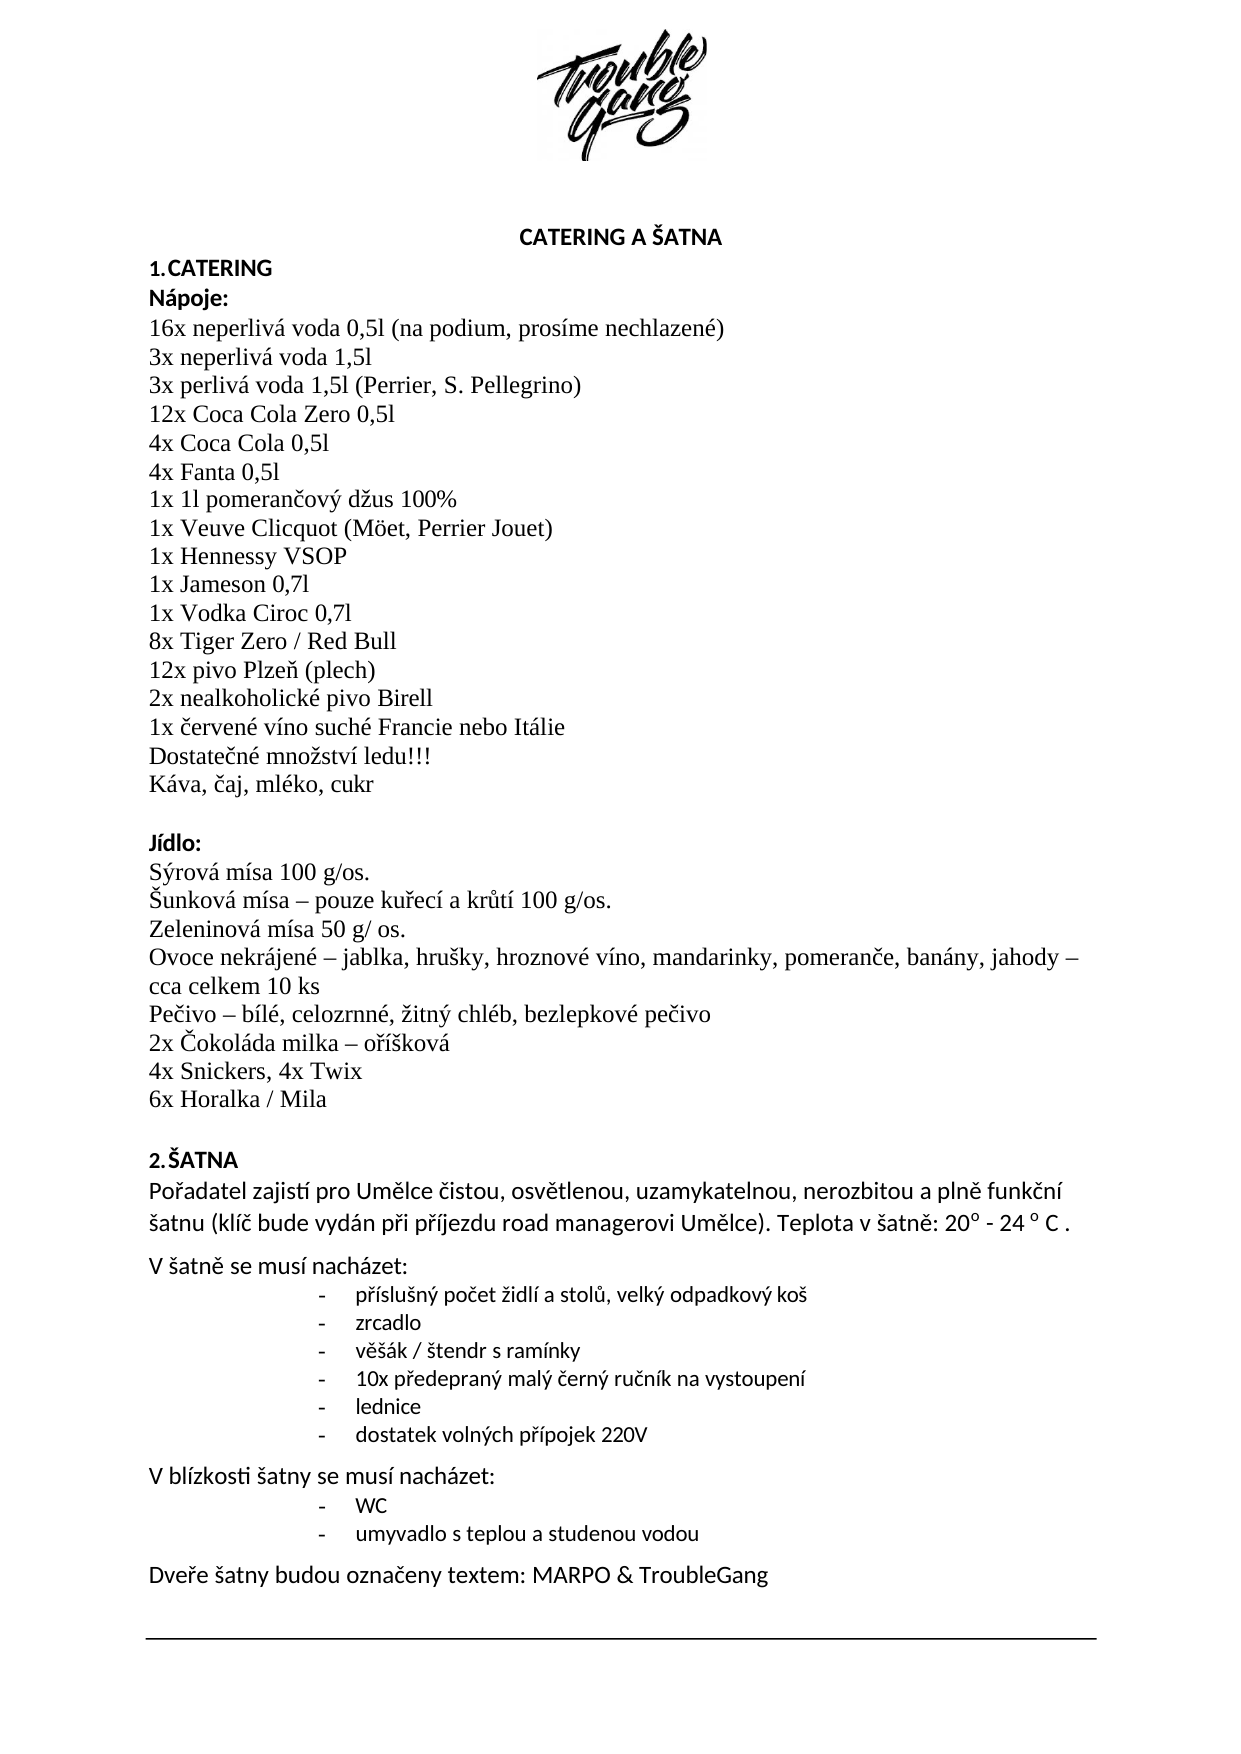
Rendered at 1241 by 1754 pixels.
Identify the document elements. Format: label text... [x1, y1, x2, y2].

list zrcadlo [318, 1308, 1109, 1336]
text Pečivo – bílé, celozrnné, žitný chléb, bezlepkové pečivo 2x Čokoláda milka – oříšková [148, 1000, 730, 1056]
list lednice [318, 1392, 1109, 1420]
text CATERING A ŠATNA [519, 221, 1109, 252]
text 1x Veuve Clicquot (Möet, Perrier Jouet) 1x Hennessy VSOP [148, 513, 572, 570]
list věšák / štendr s ramínky [318, 1336, 1109, 1364]
text 16x neperlivá voda 0,5l (na podium, prosíme nechlazené) 3x neperlivá voda 1,5l [148, 313, 730, 370]
list ŠATNA [148, 1145, 1109, 1175]
text Nápoje: [148, 282, 1109, 313]
text Jídlo: [148, 827, 1109, 857]
text 4x Snickers, 4x Twix 6x Horalka / Mila [148, 1057, 381, 1113]
text 1x Vodka Ciroc 0,7l [148, 598, 1109, 627]
text V blízkosti šatny se musí nacházet: [148, 1460, 1109, 1491]
text Sýrová mísa 100 g/os. [148, 857, 1109, 886]
text 1x červené víno suché Francie nebo Itálie Dostatečné množství ledu!!! [148, 712, 612, 770]
text Ovoce nekrájené – jablka, hrušky, hroznové víno, mandarinky, pomeranče, banány, jahody – cca celkem 10 ks [148, 943, 1105, 999]
text 2x nealkoholické pivo Birell [148, 683, 1109, 712]
text 1x 1l pomerančový džus 100% [148, 485, 1109, 513]
list dostatek volných přípojek 220V [318, 1420, 1109, 1448]
list příslušný počet židlí a stolů, velký odpadkový koš [318, 1280, 1109, 1308]
list CATERING [148, 252, 1109, 282]
text 8x Tiger Zero / Red Bull 12x pivo Plzeň (plech) [148, 627, 428, 683]
list WC [318, 1491, 1109, 1519]
text Šunková mísa – pouze kuřecí a krůtí 100 g/os. Zeleninová mísa 50 g/ os. [148, 886, 612, 942]
text V šatně se musí nacházet: [148, 1250, 1109, 1280]
text Pořadatel zajistí pro Umělce čistou, osvětlenou, uzamykatelnou, nerozbitou a plně funkční šatnu (klíč bude vydán při příjezdu road managerovi Umělce). Teplota v šatně: 20o - 24 o C . [148, 1175, 1109, 1237]
text 3x perlivá voda 1,5l (Perrier, S. Pellegrino) 12x Coca Cola Zero 0,5l [148, 370, 612, 428]
text 1x Jameson 0,7l [148, 570, 1109, 598]
picture [537, 29, 707, 161]
text Káva, čaj, mléko, cukr [148, 770, 1109, 798]
text 4x Coca Cola 0,5l 4x Fanta 0,5l [148, 428, 348, 485]
list 10x předepraný malý černý ručník na vystoupení [318, 1364, 1109, 1392]
list umyvadlo s teplou a studenou vodou [318, 1519, 1109, 1547]
text Dveře šatny budou označeny textem: MARPO & TroubleGang [148, 1559, 1109, 1590]
